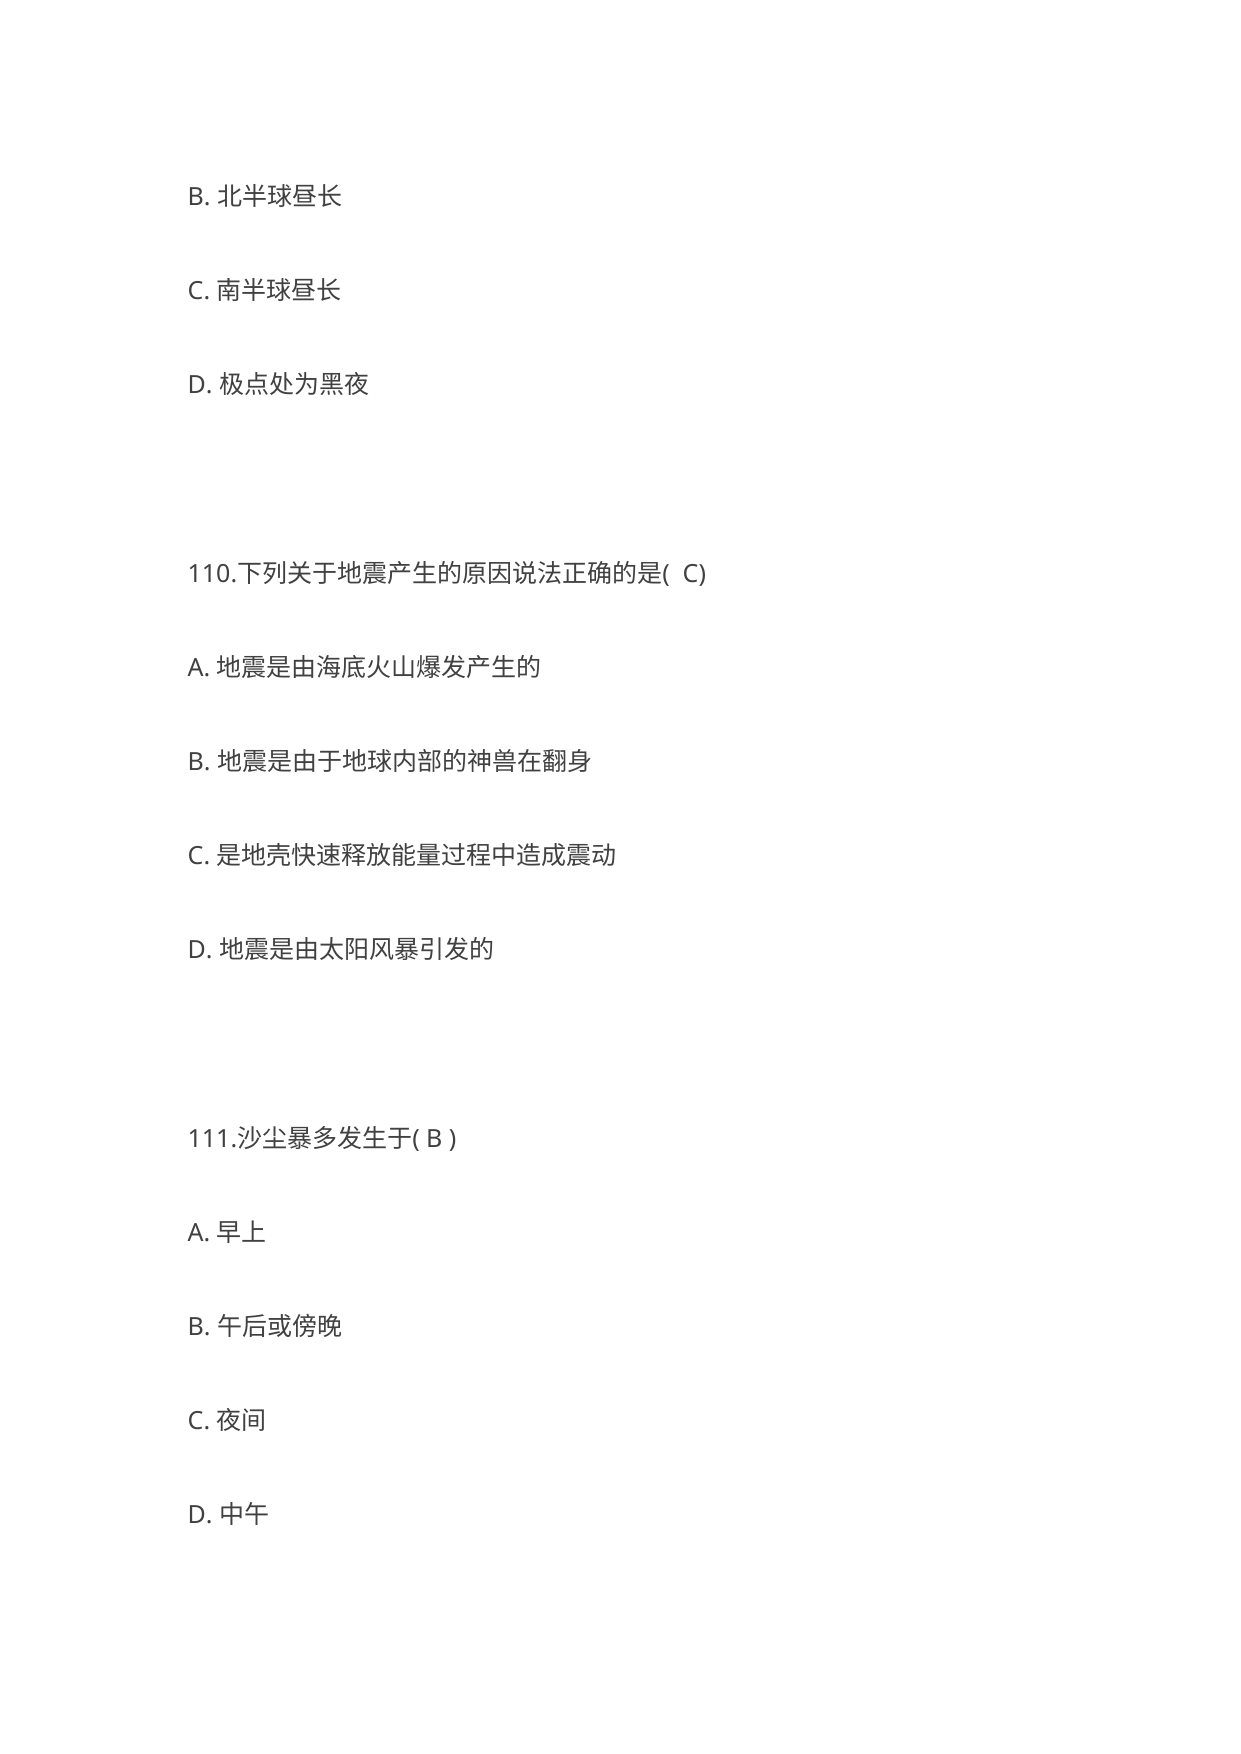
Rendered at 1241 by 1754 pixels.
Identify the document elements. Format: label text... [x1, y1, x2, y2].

text B. 北半球昼长 [187, 162, 1053, 227]
text D. 地震是由太阳风暴引发的 [187, 915, 1053, 980]
text D. 中午 [187, 1480, 1053, 1545]
text A. 早上 [187, 1198, 1053, 1263]
text 110.下列关于地震产生的原因说法正确的是( C) [187, 539, 1053, 604]
text D. 极点处为黑夜 [187, 350, 1053, 415]
text C. 南半球昼长 [187, 256, 1053, 321]
text A. 地震是由海底火山爆发产生的 [187, 633, 1053, 698]
text B. 地震是由于地球内部的神兽在翻身 [187, 727, 1053, 792]
text C. 夜间 [187, 1386, 1053, 1451]
text 111.沙尘暴多发生于( B ) [187, 1104, 1053, 1169]
text B. 午后或傍晚 [187, 1292, 1053, 1357]
text C. 是地壳快速释放能量过程中造成震动 [187, 821, 1053, 886]
